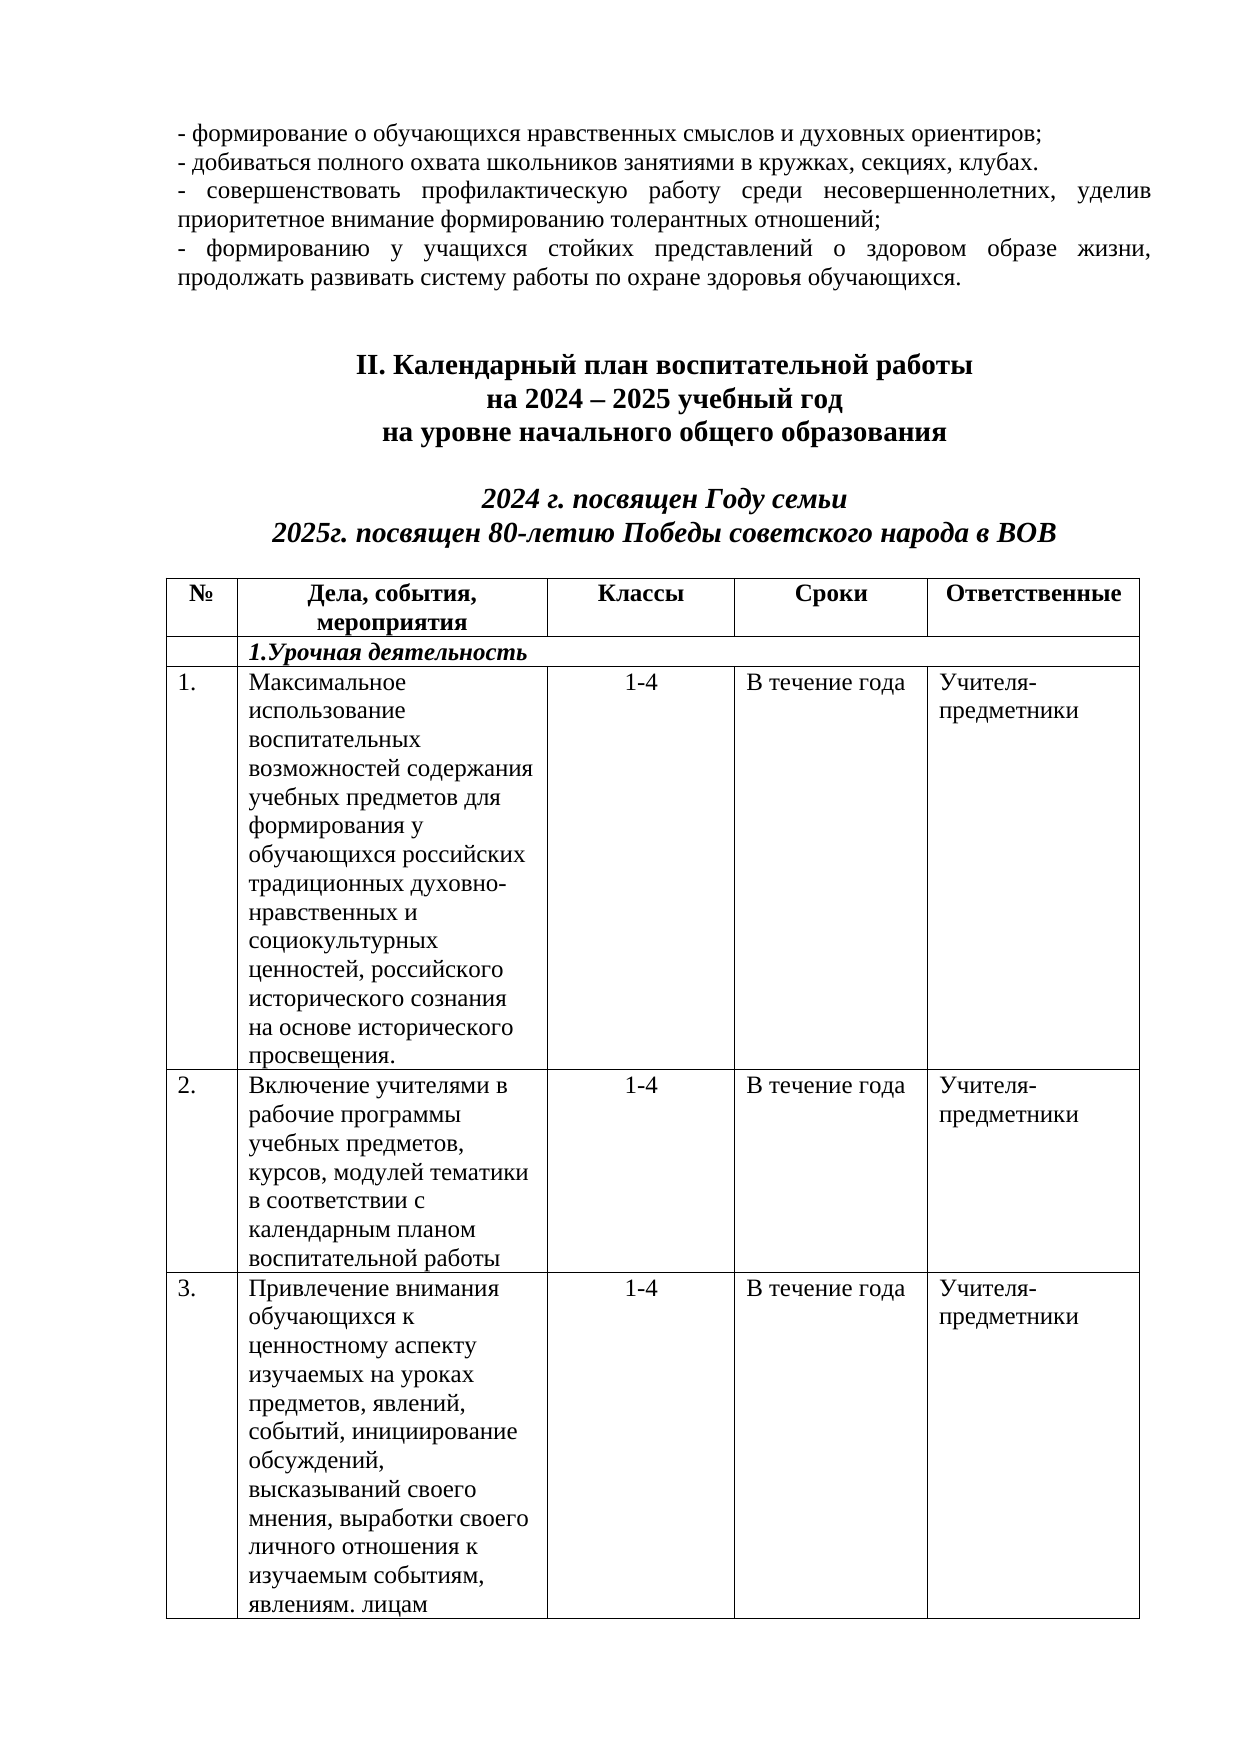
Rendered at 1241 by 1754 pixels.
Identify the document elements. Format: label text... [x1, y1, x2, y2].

table_cell [167, 637, 237, 666]
text на 2024 – 2025 учебный год [177, 381, 1152, 414]
table_cell Включение учителями в рабочие программы учебных предметов, курсов, модулей тематики в соответствии с календарным планом воспитательной работы [238, 1070, 547, 1272]
text - совершенствовать профилактическую работу среди несовершеннолетних, уделив приоритетное внимание формированию толерантных отношений; [177, 176, 1152, 233]
table_cell 1. [167, 667, 237, 1069]
table_header № [167, 579, 237, 636]
table_cell Максимальное использование воспитательных возможностей содержания учебных предметов для формирования у обучающихся российских традиционных духовно-нравственных и социокультурных ценностей, российского исторического сознания на основе исторического просвещения. [238, 667, 547, 1069]
text - добиваться полного охвата школьников занятиями в кружках, секциях, клубах. [177, 147, 1152, 176]
table_cell В течение года [735, 1273, 927, 1618]
table_cell 1.Урочная деятельность [238, 637, 1139, 666]
text II. Календарный план воспитательной работы [177, 347, 1152, 381]
table_header Сроки [735, 579, 927, 636]
text 2024 г. посвящен Году семьи [177, 482, 1152, 515]
table_cell Учителя-предметники [928, 1070, 1139, 1272]
table_header Дела, события, мероприятия [238, 579, 547, 636]
table_cell 3. [167, 1273, 237, 1618]
table_cell 1-4 [548, 1273, 734, 1618]
table_cell В течение года [735, 1070, 927, 1272]
text на уровне начального общего образования [177, 414, 1152, 448]
table_header Ответственные [928, 579, 1139, 636]
table_header Классы [548, 579, 734, 636]
table_cell 1-4 [548, 1070, 734, 1272]
table_cell 2. [167, 1070, 237, 1272]
table_cell Учителя-предметники [928, 667, 1139, 1069]
table_cell Учителя-предметники [928, 1273, 1139, 1618]
text - формированию у учащихся стойких представлений о здоровом образе жизни, продолжать развивать систему работы по охране здоровья обучающихся. [177, 233, 1152, 291]
table_cell 1-4 [548, 667, 734, 1069]
text 2025г. посвящен 80-летию Победы советского народа в ВОВ [177, 515, 1152, 549]
text - формирование о обучающихся нравственных смыслов и духовных ориентиров; [177, 118, 1152, 147]
table_cell Привлечение внимания обучающихся к ценностному аспекту изучаемых на уроках предметов, явлений, событий, инициирование обсуждений, высказываний своего мнения, выработки своего личного отношения к изучаемым событиям, явлениям. лицам [238, 1273, 547, 1618]
table_cell В течение года [735, 667, 927, 1069]
